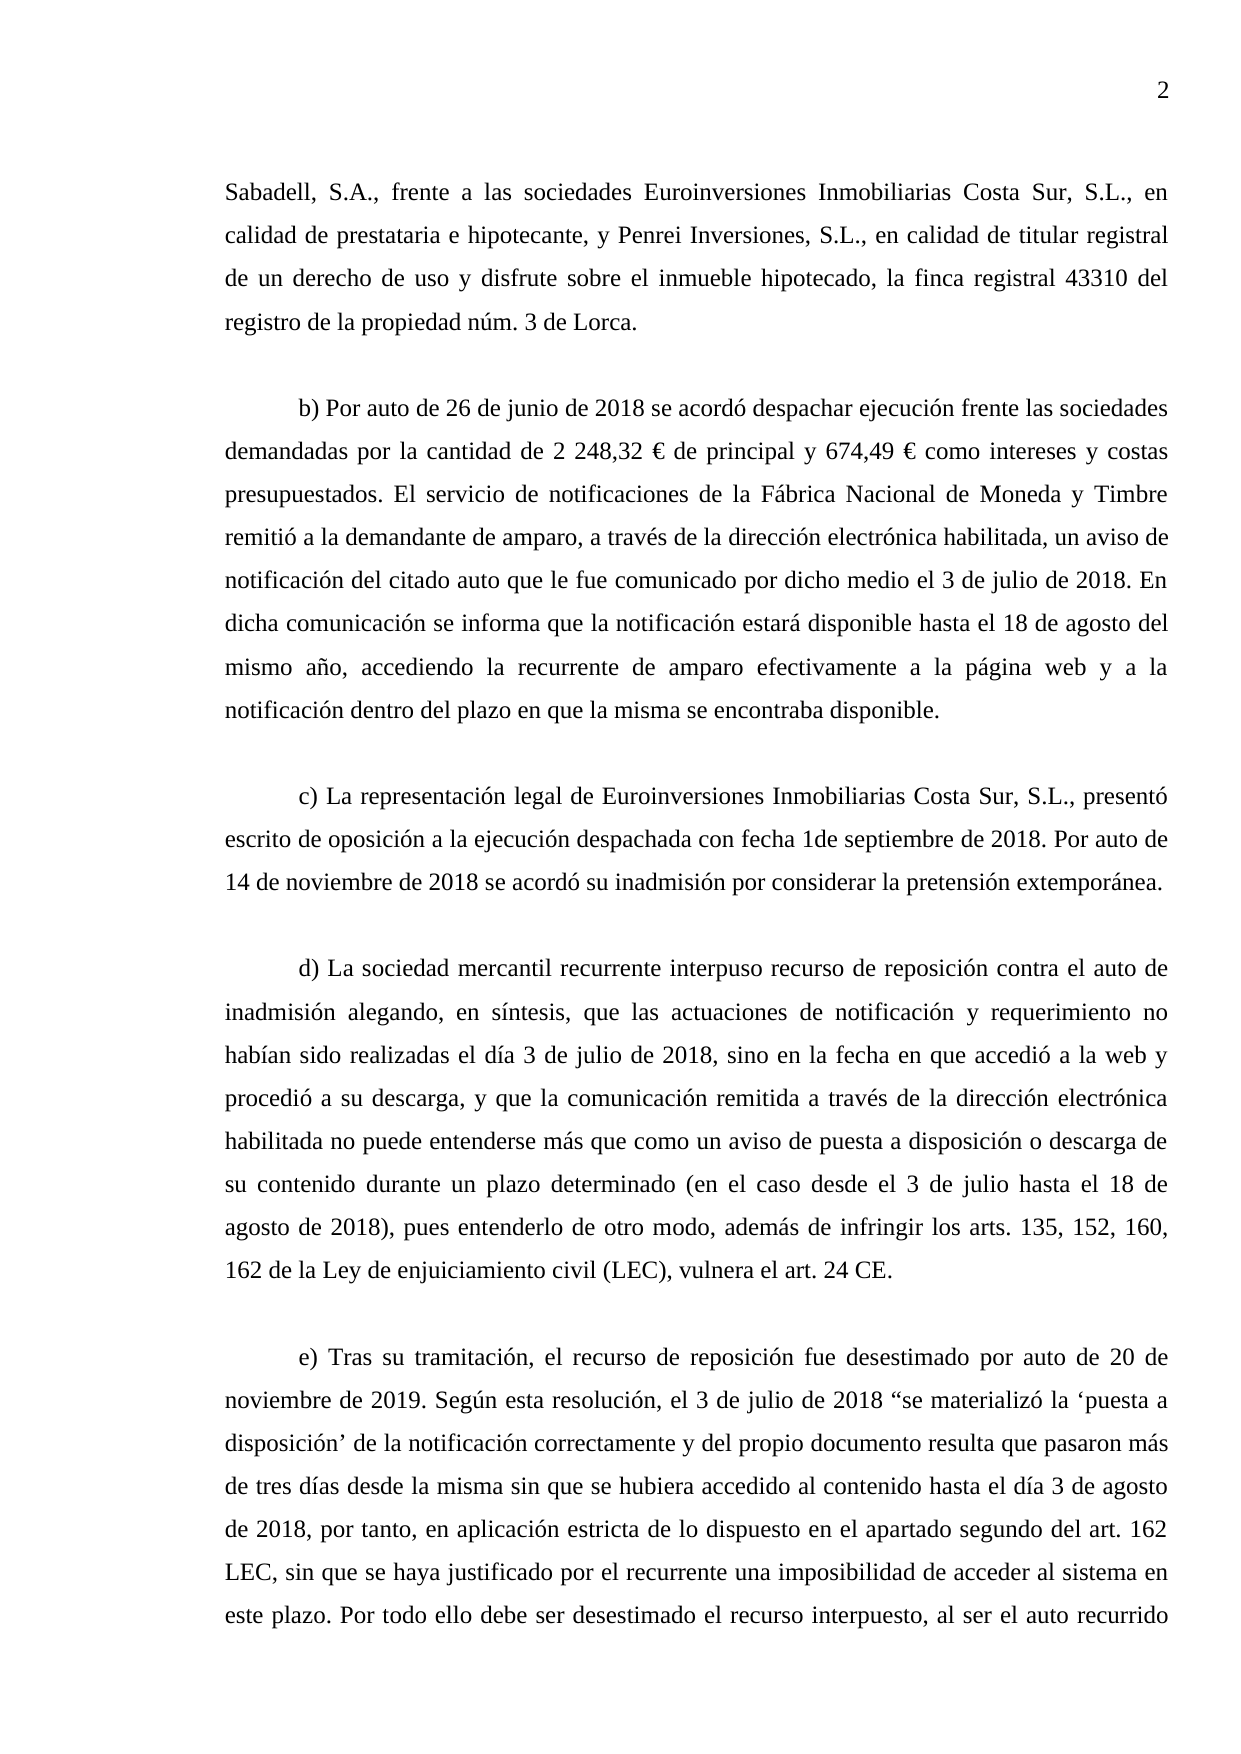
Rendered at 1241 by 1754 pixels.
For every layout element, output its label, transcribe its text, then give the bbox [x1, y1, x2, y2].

text d) La sociedad mercantil recurrente interpuso recurso de reposición contra el auto de inadmisión alegando, en síntesis, que las actuaciones de notificación y requerimiento no habían sido realizadas el día 3 de julio de 2018, sino en la fecha en que accedió a la web y procedió a su descarga, y que la comunicación remitida a través de la dirección electrónica habilitada no puede entenderse más que como un aviso de puesta a disposición o descarga de su contenido durante un plazo determinado (en el caso desde el 3 de julio hasta el 18 de agosto de 2018), pues entenderlo de otro modo, además de infringir los arts. 135, 152, 160, 162 de la Ley de enjuiciamiento civil (LEC), vulnera el art. 24 CE. [224, 953, 1169, 1284]
text b) Por auto de 26 de junio de 2018 se acordó despachar ejecución frente las sociedades demandadas por la cantidad de 2 248,32 € de principal y 674,49 € como intereses y costas presupuestados. El servicio de notificaciones de la Fábrica Nacional de Moneda y Timbre remitió a la demandante de amparo, a través de la dirección electrónica habilitada, un aviso de notificación del citado auto que le fue comunicado por dicho medio el 3 de julio de 2018. En dicha comunicación se informa que la notificación estará disponible hasta el 18 de agosto del mismo año, accediendo la recurrente de amparo efectivamente a la página web y a la notificación dentro del plazo en que la misma se encontraba disponible. [224, 393, 1169, 723]
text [224, 1342, 1169, 1629]
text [224, 177, 1169, 335]
text c) La representación legal de Euroinversiones Inmobiliarias Costa Sur, S.L., presentó escrito de oposición a la ejecución despachada con fecha 1de septiembre de 2018. Por auto de 14 de noviembre de 2018 se acordó su inadmisión por considerar la pretensión extemporánea. [224, 781, 1169, 896]
